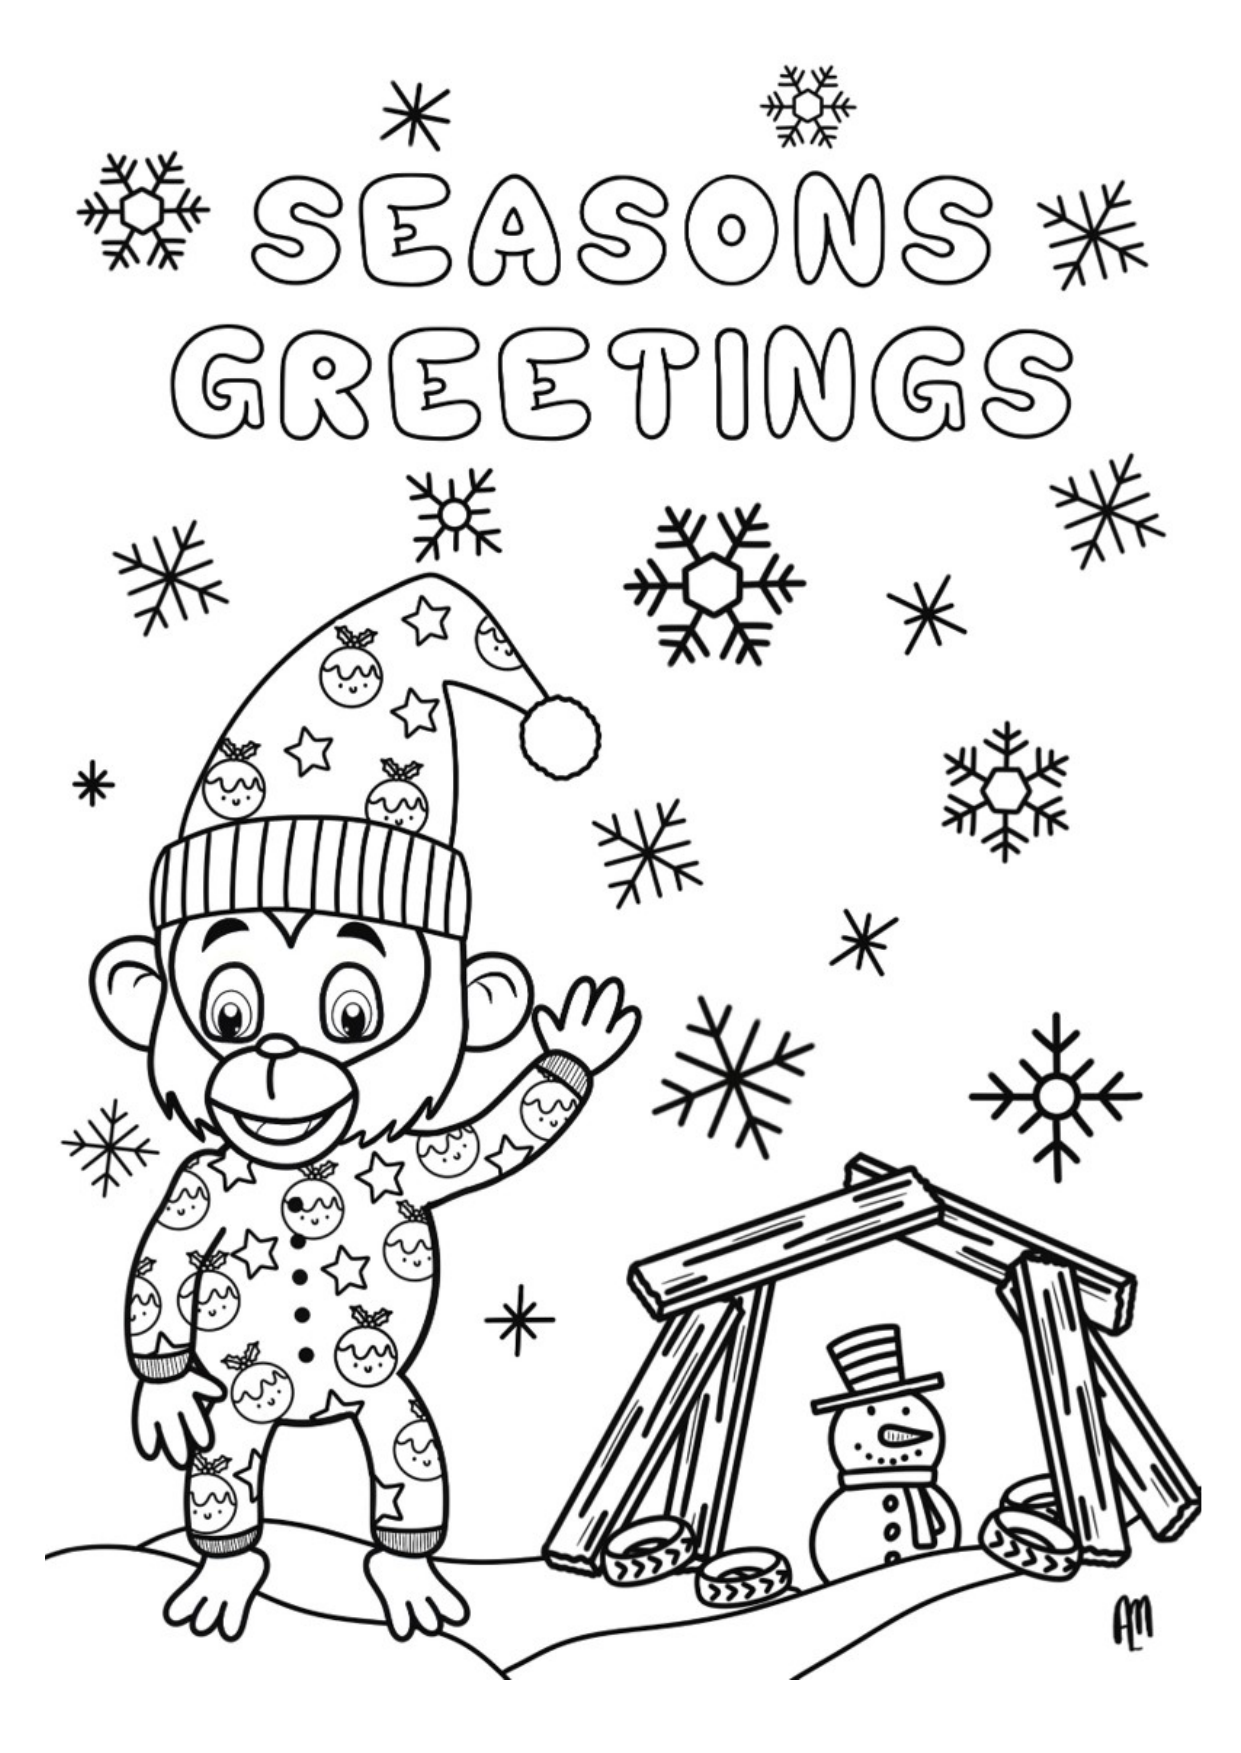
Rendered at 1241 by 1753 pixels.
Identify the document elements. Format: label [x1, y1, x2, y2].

picture [45, 45, 1202, 1680]
